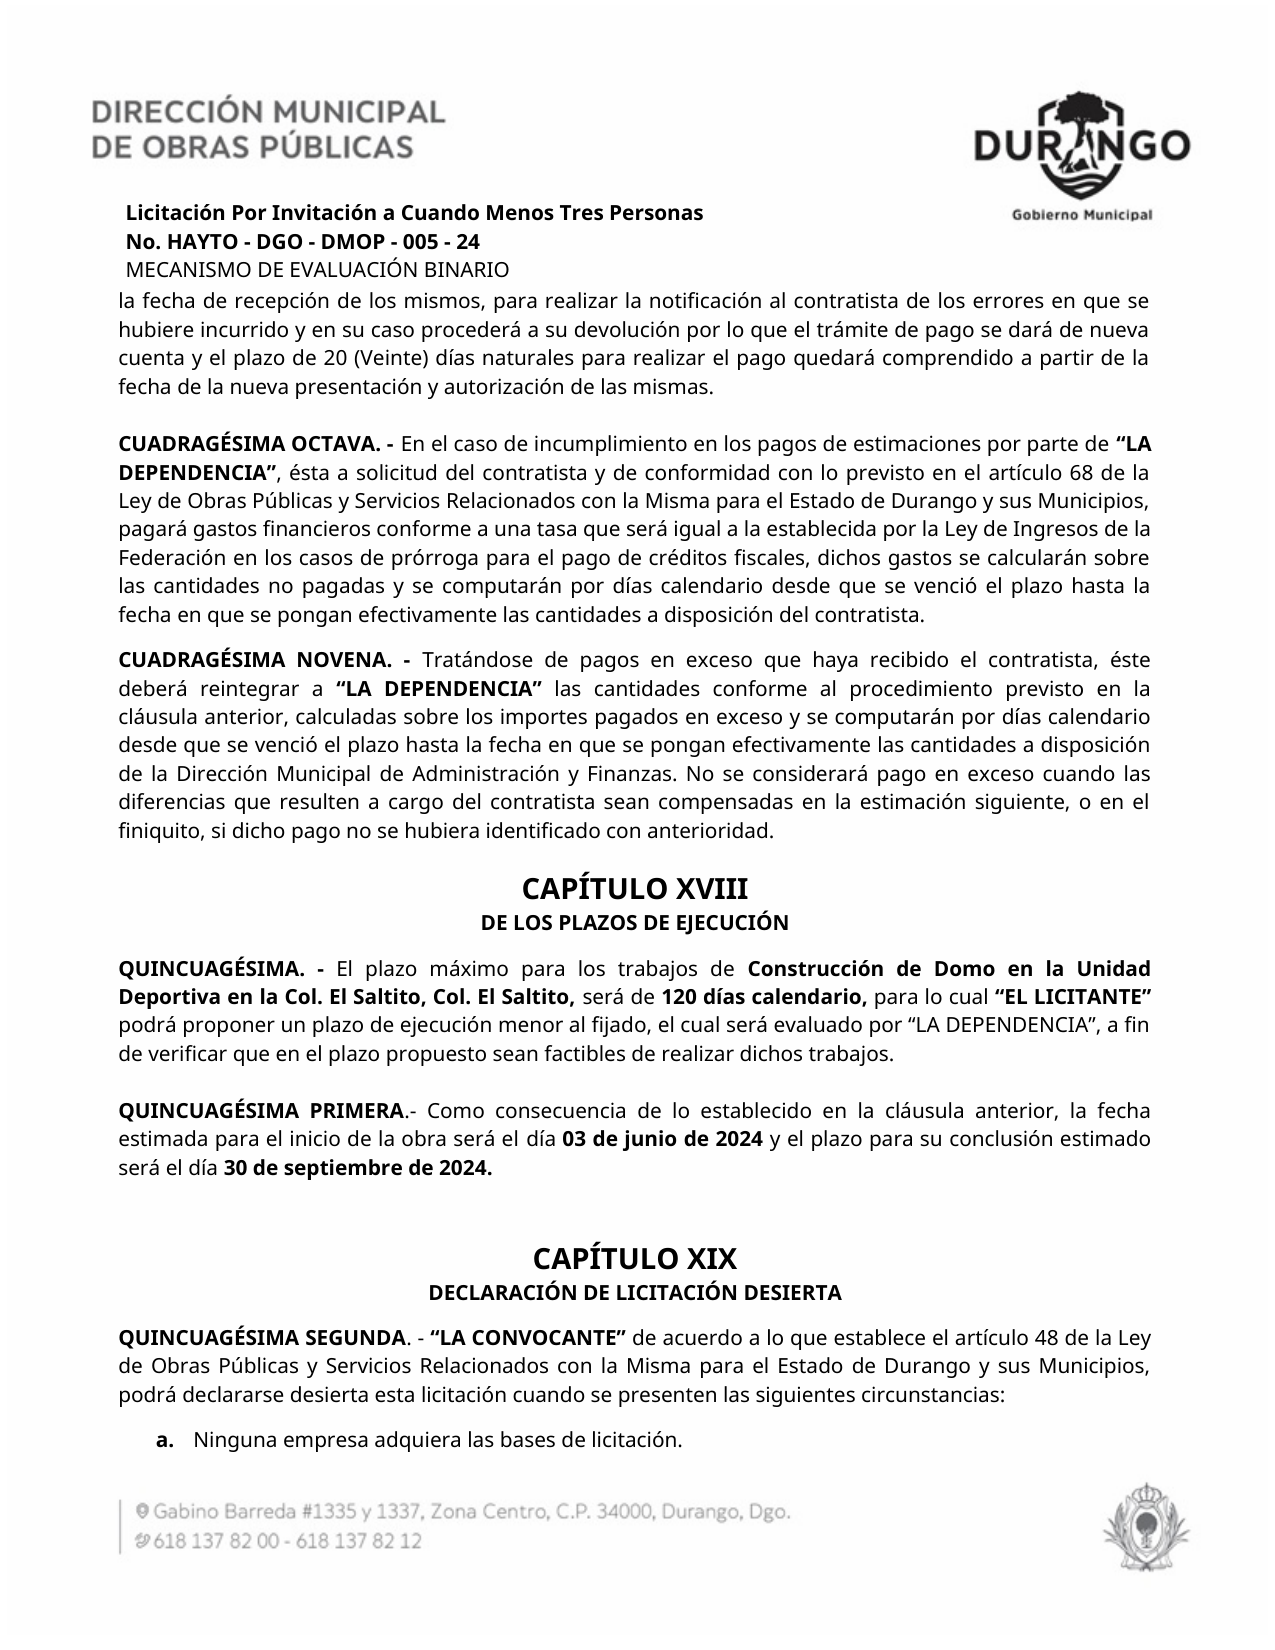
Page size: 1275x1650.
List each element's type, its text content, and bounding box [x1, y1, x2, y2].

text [118, 287, 1152, 400]
text DECLARACIÓN DE LICITACIÓN DESIERTA [118, 1278, 1152, 1306]
subtitle CAPÍTULO XVIII [118, 868, 1152, 908]
picture [7, 5, 1269, 1635]
text CUADRAGÉSIMA NOVENA. - Tratándose de pagos en exceso que haya recibido el contratista, éste deberá reintegrar a “LA DEPENDENCIA” las cantidades conforme al procedimiento previsto en la cláusula anterior, calculadas sobre los importes pagados en exceso y se computarán por días calendario desde que se venció el plazo hasta la fecha en que se pongan efectivamente las cantidades a disposición de la Dirección Municipal de Administración y Finanzas. No se considerará pago en exceso cuando las diferencias que resulten a cargo del contratista sean compensadas en la estimación siguiente, o en el finiquito, si dicho pago no se hubiera identificado con anterioridad. [118, 645, 1152, 844]
text DE LOS PLAZOS DE EJECUCIÓN [118, 908, 1152, 937]
list QUINCUAGÉSIMA SEGUNDA. - “LA CONVOCANTE” de acuerdo a lo que establece el artículo 48 de la Ley de Obras Públicas y Servicios Relacionados con la Misma para el Estado de Durango y sus Municipios, podrá declararse desierta esta licitación cuando se presenten las siguientes circunstancias: [118, 1323, 1152, 1408]
text CUADRAGÉSIMA OCTAVA. - En el caso de incumplimiento en los pagos de estimaciones por parte de “LA DEPENDENCIA”, ésta a solicitud del contratista y de conformidad con lo previsto en el artículo 68 de la Ley de Obras Públicas y Servicios Relacionados con la Misma para el Estado de Durango y sus Municipios, pagará gastos financieros conforme a una tasa que será igual a la establecida por la Ley de Ingresos de la Federación en los casos de prórroga para el pago de créditos fiscales, dichos gastos se calcularán sobre las cantidades no pagadas y se computarán por días calendario desde que se venció el plazo hasta la fecha en que se pongan efectivamente las cantidades a disposición del contratista. [118, 429, 1152, 628]
text CAPÍTULO XIX [118, 1238, 1152, 1278]
text QUINCUAGÉSIMA. - El plazo máximo para los trabajos de Construcción de Domo en la Unidad Deportiva en la Col. El Saltito, Col. El Saltito, será de 120 días calendario, para lo cual “EL LICITANTE” podrá proponer un plazo de ejecución menor al fijado, el cual será evaluado por “LA DEPENDENCIA”, a fin de verificar que en el plazo propuesto sean factibles de realizar dichos trabajos. [118, 954, 1152, 1067]
text QUINCUAGÉSIMA PRIMERA.- Como consecuencia de lo establecido en la cláusula anterior, la fecha estimada para el inicio de la obra será el día 03 de junio de 2024 y el plazo para su conclusión estimado será el día 30 de septiembre de 2024. [118, 1096, 1152, 1181]
list Ninguna empresa adquiera las bases de licitación. [156, 1426, 1152, 1454]
